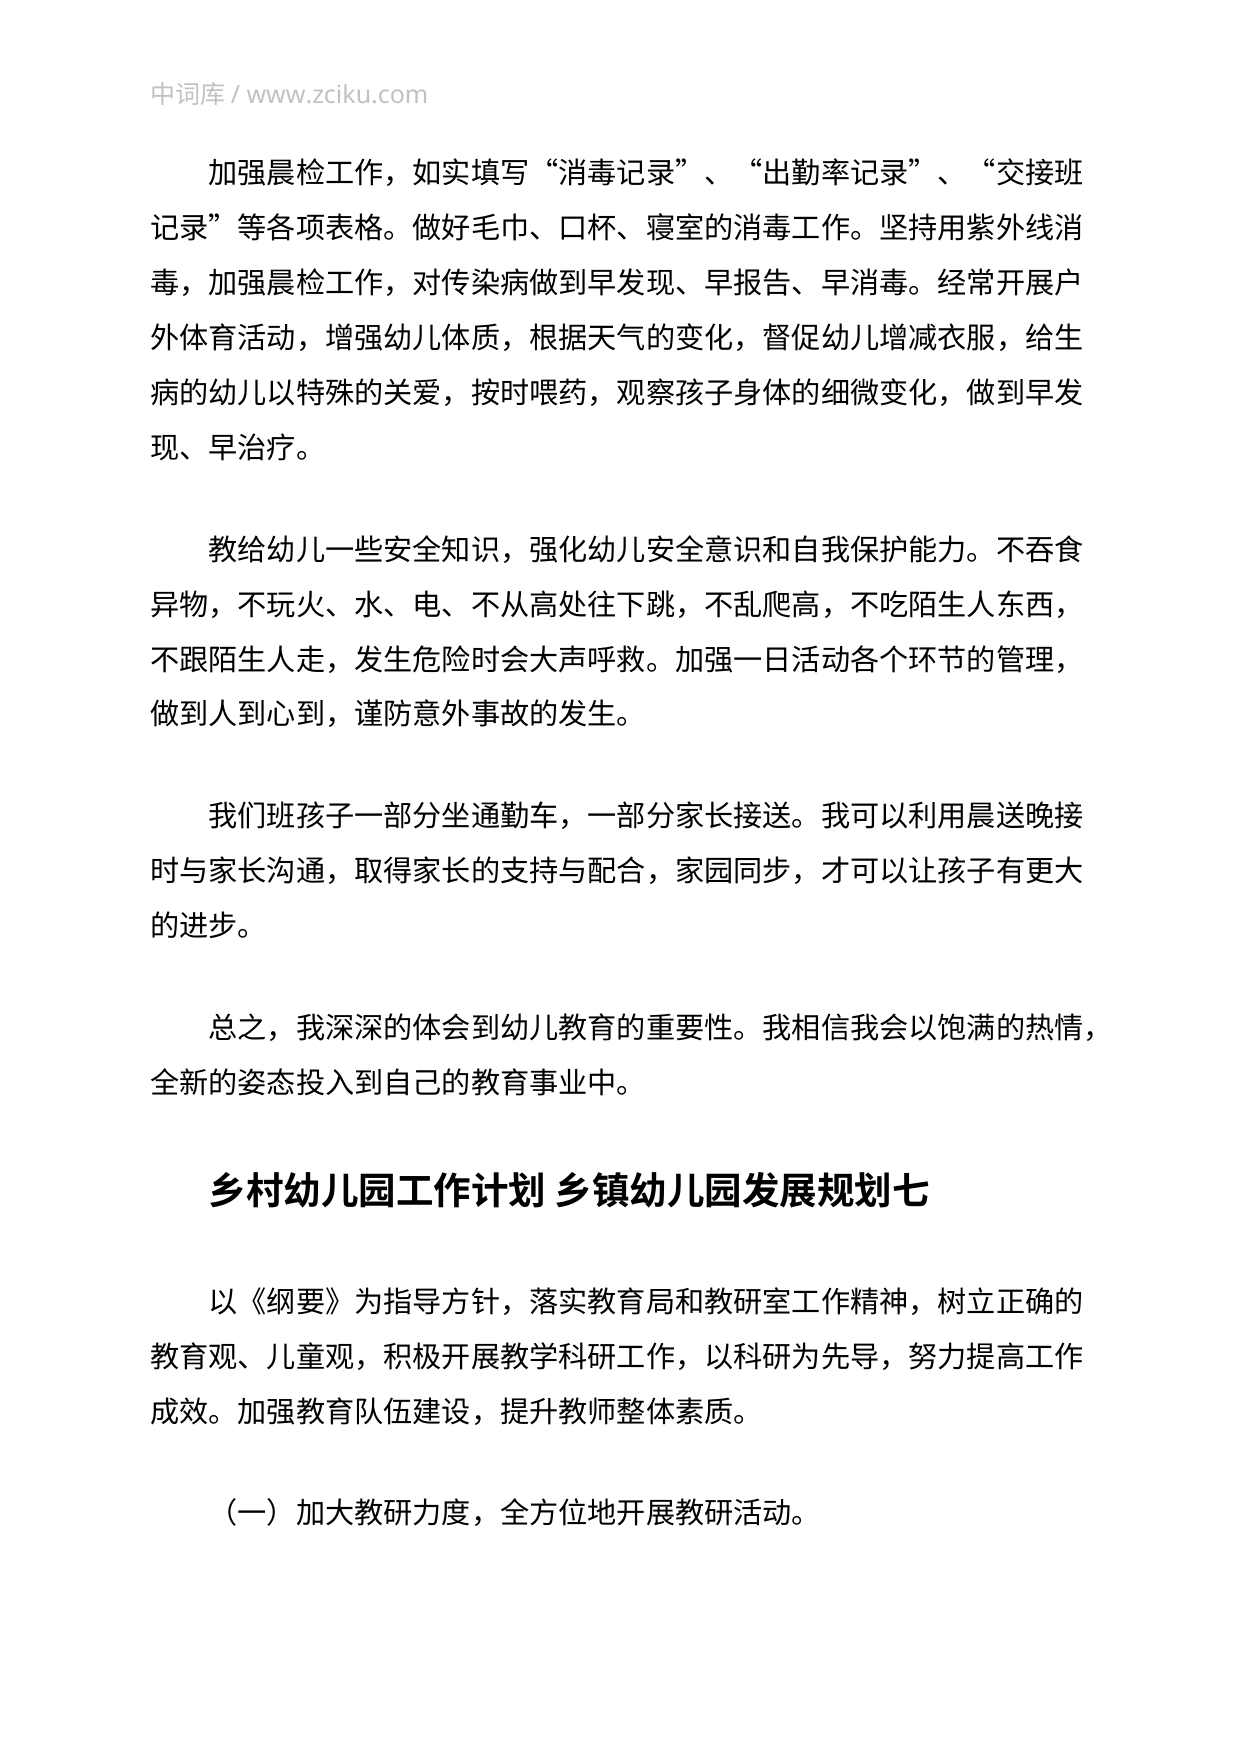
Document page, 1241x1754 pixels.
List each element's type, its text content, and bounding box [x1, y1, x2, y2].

text 总之，我深深的体会到幼儿教育的重要性。我相信我会以饱满的热情，全新的姿态投入到自己的教育事业中。 [150, 1004, 1090, 1101]
text 乡村幼儿园工作计划 乡镇幼儿园发展规划七 [150, 1161, 1090, 1215]
text 教给幼儿一些安全知识，强化幼儿安全意识和自我保护能力。不吞食异物，不玩火、水、电、不从高处往下跳，不乱爬高，不吃陌生人东西，不跟陌生人走，发生危险时会大声呼救。加强一日活动各个环节的管理，做到人到心到，谨防意外事故的发生。 [150, 526, 1090, 733]
text （一）加大教研力度，全方位地开展教研活动。 [150, 1490, 1090, 1532]
text 我们班孩子一部分坐通勤车，一部分家长接送。我可以利用晨送晚接时与家长沟通，取得家长的支持与配合，家园同步，才可以让孩子有更大的进步。 [150, 793, 1090, 945]
text 以《纲要》为指导方针，落实教育局和教研室工作精神，树立正确的教育观、儿童观，积极开展教学科研工作，以科研为先导，努力提高工作成效。加强教育队伍建设，提升教师整体素质。 [150, 1278, 1090, 1430]
text 加强晨检工作，如实填写“消毒记录”、“出勤率记录”、“交接班记录”等各项表格。做好毛巾、口杯、寝室的消毒工作。坚持用紫外线消毒，加强晨检工作，对传染病做到早发现、早报告、早消毒。经常开展户外体育活动，增强幼儿体质，根据天气的变化，督促幼儿增减衣服，给生病的幼儿以特殊的关爱，按时喂药，观察孩子身体的细微变化，做到早发现、早治疗。 [150, 150, 1090, 467]
